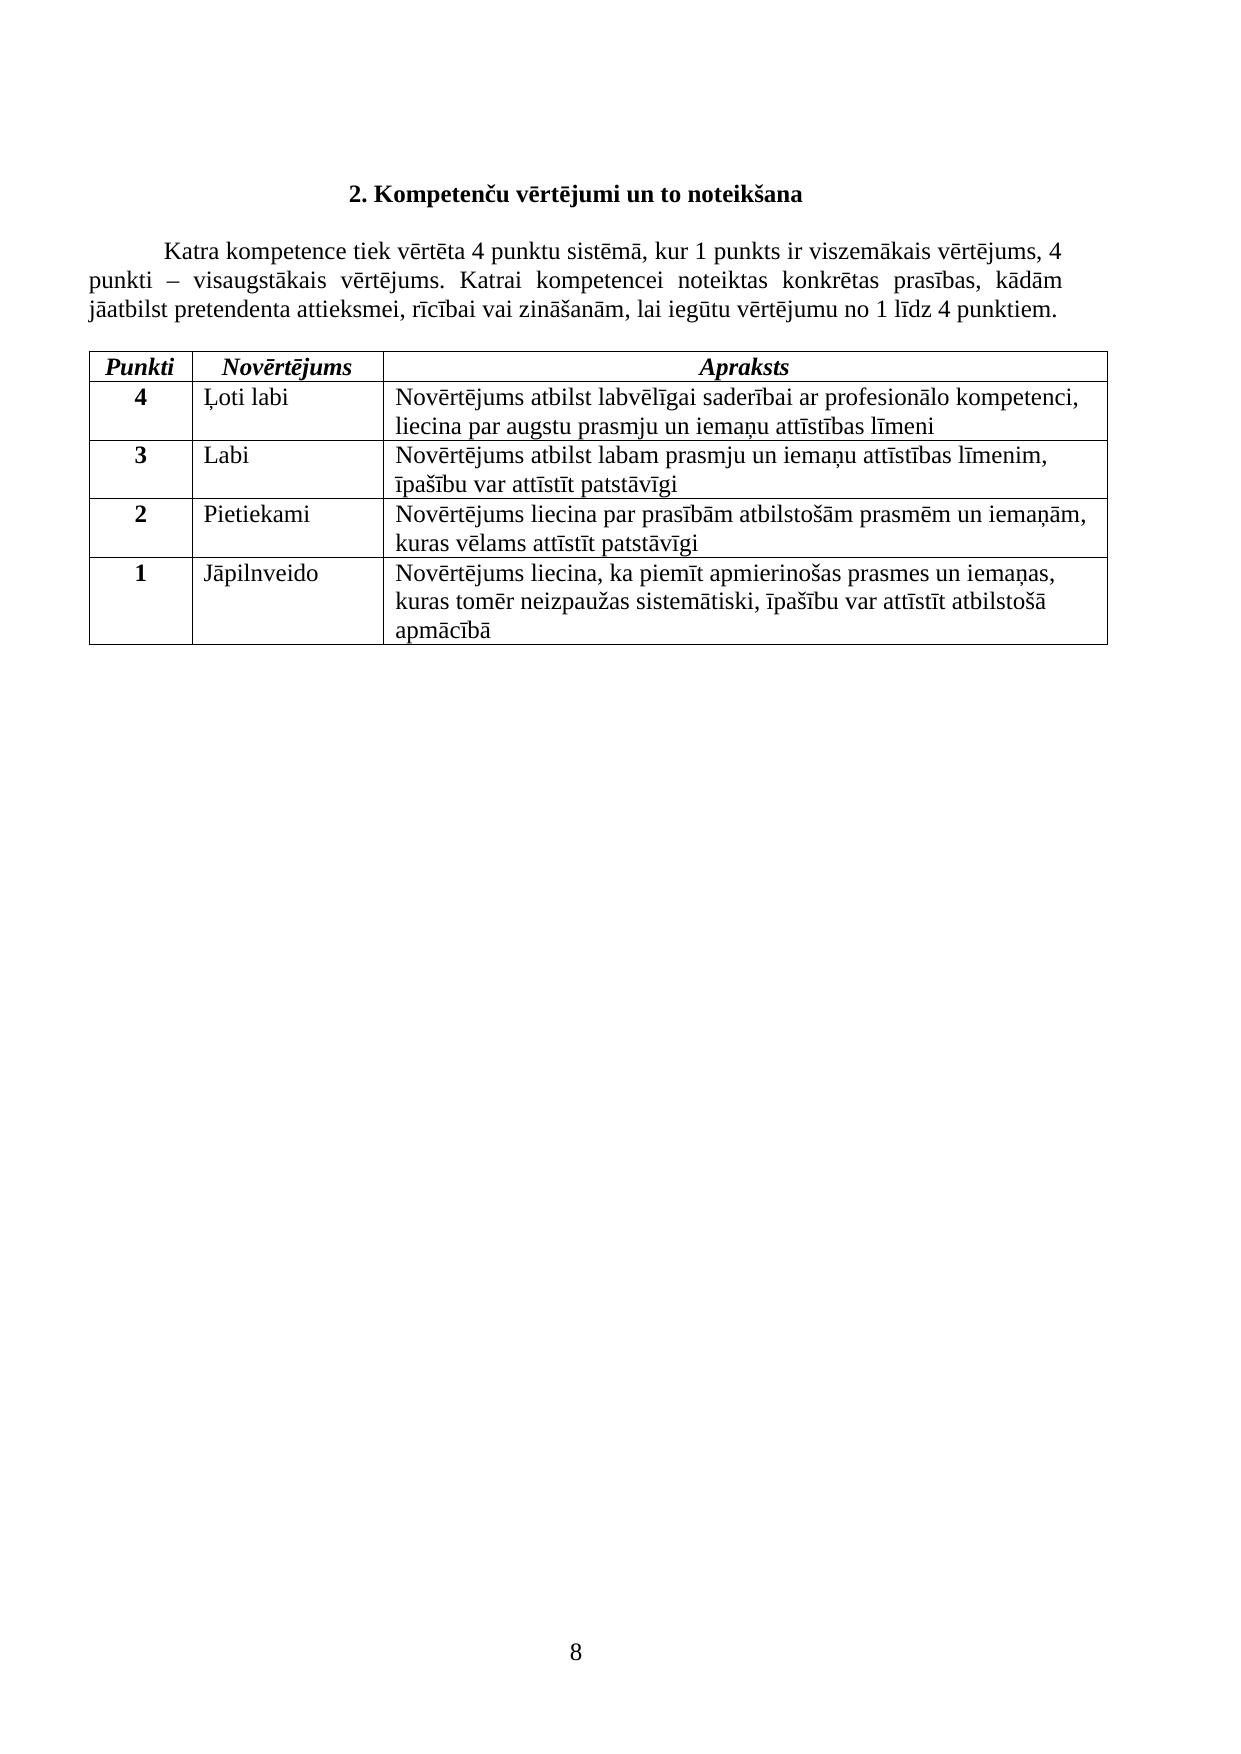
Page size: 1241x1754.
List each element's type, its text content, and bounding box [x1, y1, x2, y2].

table_cell 1 [90, 558, 192, 644]
table_cell Labi [193, 441, 383, 498]
table_header Punkti [90, 352, 192, 381]
table_cell Novērtējums atbilst labvēlīgai saderībai ar profesionālo kompetenci, liecina par augstu prasmju un iemaņu attīstības līmeni [384, 382, 1107, 439]
table_cell Novērtējums liecina par prasībām atbilstošām prasmēm un iemaņām, kuras vēlams attīstīt patstāvīgi [384, 499, 1107, 557]
table_cell Ļoti labi [193, 382, 383, 439]
table_header Novērtējums [193, 352, 383, 381]
text Katra kompetence tiek vērtēta 4 punktu sistēmā, kur 1 punkts ir viszemākais vērtējums, 4 punkti – visaugstākais vērtējums. Katrai kompetencei noteiktas konkrētas prasības, kādām jāatbilst pretendenta attieksmei, rīcībai vai zināšanām, lai iegūtu vērtējumu no 1 līdz 4 punktiem. [89, 236, 1063, 322]
table_cell 4 [90, 382, 192, 439]
table_cell Novērtējums liecina, ka piemīt apmierinošas prasmes un iemaņas, kuras tomēr neizpaužas sistemātiski, īpašību var attīstīt atbilstošā apmācībā [384, 558, 1107, 644]
table_cell 2 [90, 499, 192, 557]
table_header Apraksts [384, 352, 1107, 381]
table_cell Jāpilnveido [193, 558, 383, 644]
table_cell Novērtējums atbilst labam prasmju un iemaņu attīstības līmenim, īpašību var attīstīt patstāvīgi [384, 441, 1107, 498]
text 2. Kompetenču vērtējumi un to noteikšana [89, 179, 1063, 207]
table_cell 3 [90, 441, 192, 498]
table_cell Pietiekami [193, 499, 383, 557]
